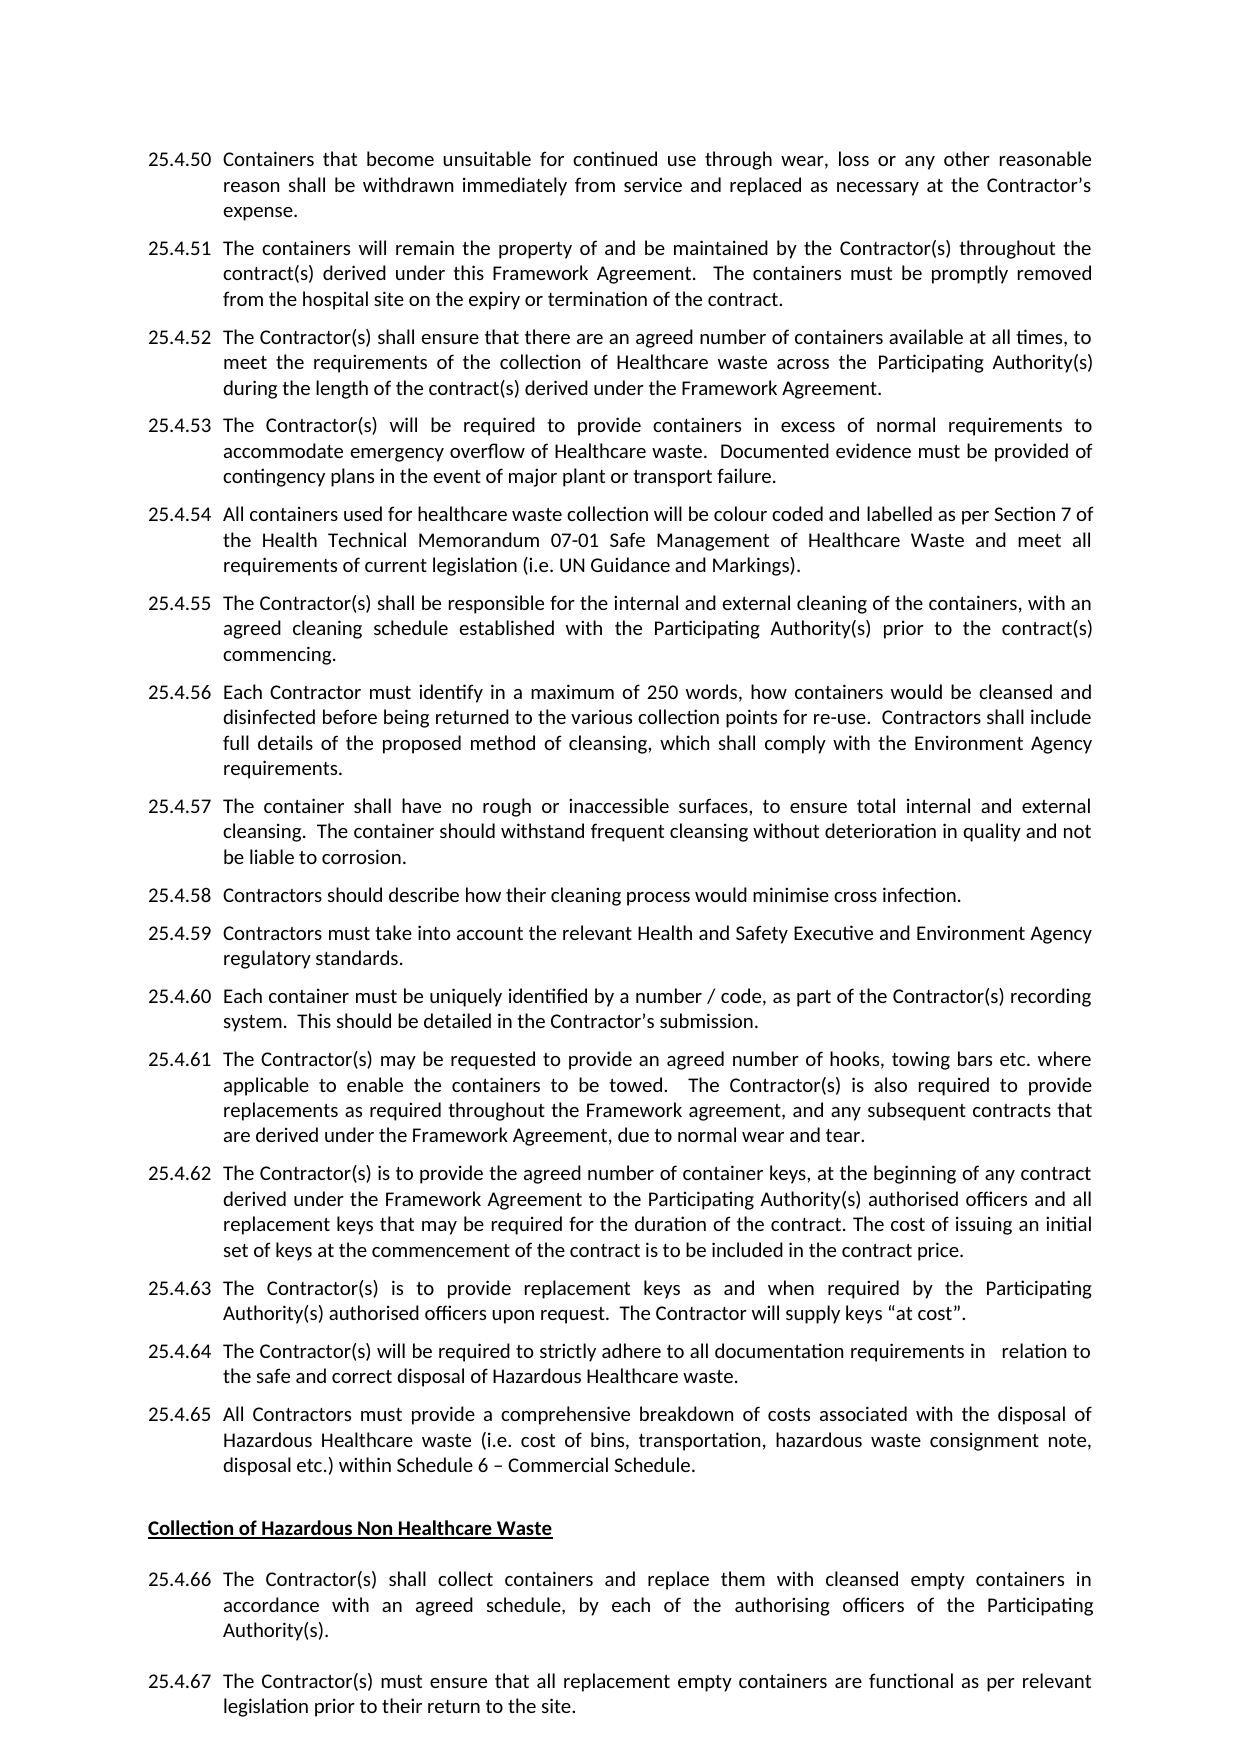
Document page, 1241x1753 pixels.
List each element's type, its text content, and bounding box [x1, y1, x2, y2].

subtitle The Contractor(s) may be requested to provide an agreed number of hooks, towing bars etc. where applicable to enable the containers to be towed. The Contractor(s) is also required to provide replacements as required throughout the Framework agreement, and any subsequent contracts that are derived under the Framework Agreement, due to normal wear and tear. [148, 1046, 1094, 1148]
subtitle The Contractor(s) shall ensure that there are an agreed number of containers available at all times, to meet the requirements of the collection of Healthcare waste across the Participating Authority(s) during the length of the contract(s) derived under the Framework Agreement. [148, 324, 1094, 400]
subtitle Each Contractor must identify in a maximum of 250 words, how containers would be cleansed and disinfected before being returned to the various collection points for re-use. Contractors shall include full details of the proposed method of cleansing, which shall comply with the Environment Agency requirements. [148, 679, 1094, 781]
subtitle Collection of Hazardous Non Healthcare Waste [148, 1516, 1094, 1541]
subtitle The Contractor(s) shall collect containers and replace them with cleansed empty containers in accordance with an agreed schedule, by each of the authorising officers of the Participating Authority(s). [148, 1566, 1094, 1643]
subtitle The Contractor(s) will be required to strictly adhere to all documentation requirements in relation to the safe and correct disposal of Hazardous Healthcare waste. [148, 1338, 1094, 1389]
subtitle Containers that become unsuitable for continued use through wear, loss or any other reasonable reason shall be withdrawn immediately from service and replaced as necessary at the Contractor’s expense. [148, 146, 1094, 223]
subtitle The Contractor(s) will be required to provide containers in excess of normal requirements to accommodate emergency overflow of Healthcare waste. Documented evidence must be provided of contingency plans in the event of major plant or transport failure. [148, 413, 1094, 489]
subtitle All Contractors must provide a comprehensive breakdown of costs associated with the disposal of Hazardous Healthcare waste (i.e. cost of bins, transportation, hazardous waste consignment note, disposal etc.) within Schedule 6 – Commercial Schedule. [148, 1401, 1094, 1478]
subtitle The Contractor(s) shall be responsible for the internal and external cleaning of the containers, with an agreed cleaning schedule established with the Participating Authority(s) prior to the contract(s) commencing. [148, 590, 1094, 666]
subtitle Contractors must take into account the relevant Health and Safety Executive and Environment Agency regulatory standards. [148, 920, 1094, 971]
subtitle All containers used for healthcare waste collection will be colour coded and labelled as per Section 7 of the Health Technical Memorandum 07-01 Safe Management of Healthcare Waste and meet all requirements of current legislation (i.e. UN Guidance and Markings). [148, 501, 1094, 578]
subtitle The Contractor(s) is to provide the agreed number of container keys, at the beginning of any contract derived under the Framework Agreement to the Participating Authority(s) authorised officers and all replacement keys that may be required for the duration of the contract. The cost of issuing an initial set of keys at the commencement of the contract is to be included in the contract price. [148, 1161, 1094, 1262]
subtitle The container shall have no rough or inaccessible surfaces, to ensure total internal and external cleansing. The container should withstand frequent cleansing without deterioration in quality and not be liable to corrosion. [148, 793, 1094, 869]
subtitle Each container must be uniquely identified by a number / code, as part of the Contractor(s) recording system. This should be detailed in the Contractor’s submission. [148, 983, 1094, 1034]
subtitle The containers will remain the property of and be maintained by the Contractor(s) throughout the contract(s) derived under this Framework Agreement. The containers must be promptly removed from the hospital site on the expiry or termination of the contract. [148, 235, 1094, 311]
subtitle Contractors should describe how their cleaning process would minimise cross infection. [148, 882, 1094, 907]
subtitle The Contractor(s) must ensure that all replacement empty containers are functional as per relevant legislation prior to their return to the site. [148, 1668, 1094, 1719]
subtitle The Contractor(s) is to provide replacement keys as and when required by the Participating Authority(s) authorised officers upon request. The Contractor will supply keys “at cost”. [148, 1275, 1094, 1326]
